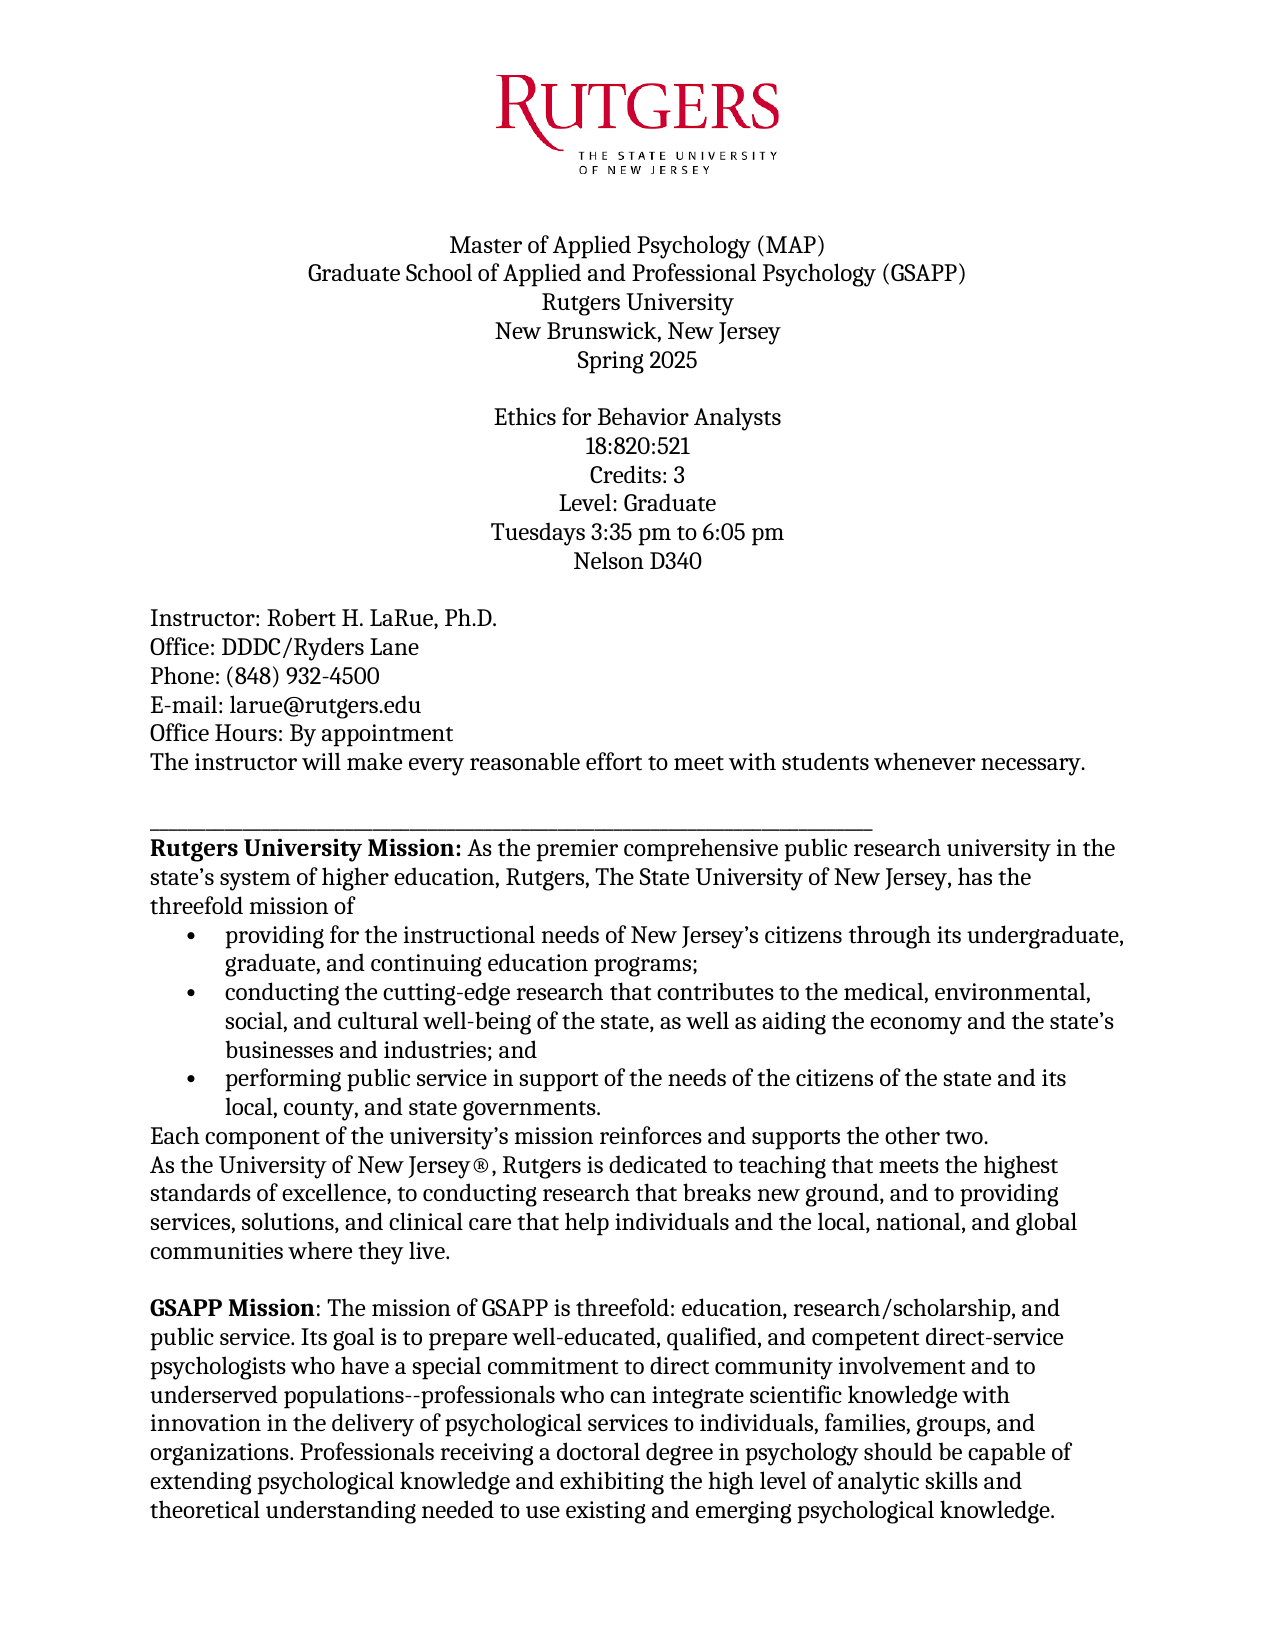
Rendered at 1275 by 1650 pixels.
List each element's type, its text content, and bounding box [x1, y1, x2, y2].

text 18:820:521 [150, 432, 1125, 461]
text ______________________________________________________________________________ [150, 806, 1125, 834]
text Each component of the university’s mission reinforces and supports the other two. [150, 1122, 1125, 1151]
text Spring 2025 [150, 346, 1125, 374]
text Phone: (848) 932-4500 [150, 662, 1125, 691]
text As the University of New Jersey®, Rutgers is dedicated to teaching that meets the highest standards of excellence, to conducting research that breaks new ground, and to providing services, solutions, and clinical care that help individuals and the local, national, and global communities where they live. [150, 1151, 1125, 1266]
list conducting the cutting-edge research that contributes to the medical, environmental, social, and cultural well-being of the state, as well as aiding the economy and the state’s businesses and industries; and [187, 978, 1125, 1064]
text Office Hours: By appointment [150, 719, 1125, 748]
text Credits: 3 [150, 461, 1125, 489]
text Nelson D340 [150, 547, 1125, 576]
text Master of Applied Psychology (MAP) [150, 231, 1125, 259]
picture [496, 75, 779, 174]
text Ethics for Behavior Analysts [150, 403, 1125, 432]
text Rutgers University [150, 288, 1125, 317]
text The instructor will make every reasonable effort to meet with students whenever necessary. [150, 748, 1125, 777]
text Level: Graduate [150, 489, 1125, 518]
list providing for the instructional needs of New Jersey’s citizens through its undergraduate, graduate, and continuing education programs; [187, 921, 1125, 978]
text GSAPP Mission: The mission of GSAPP is threefold: education, research/scholarship, and public service. Its goal is to prepare well-educated, qualified, and competent direct-service psychologists who have a special commitment to direct community involvement and to underserved populations--professionals who can integrate scientific knowledge with innovation in the delivery of psychological services to individuals, families, groups, and organizations. Professionals receiving a doctoral degree in psychology should be capable of extending psychological knowledge and exhibiting the high level of analytic skills and theoretical understanding needed to use existing and emerging psychological knowledge. [150, 1294, 1125, 1524]
text Graduate School of Applied and Professional Psychology (GSAPP) [150, 259, 1125, 288]
text Instructor: Robert H. LaRue, Ph.D. [150, 604, 1125, 633]
text Rutgers University Mission: As the premier comprehensive public research university in the state’s system of higher education, Rutgers, The State University of New Jersey, has the threefold mission of [150, 834, 1125, 921]
text New Brunswick, New Jersey [150, 317, 1125, 346]
list performing public service in support of the needs of the citizens of the state and its local, county, and state governments. [187, 1064, 1125, 1122]
text Tuesdays 3:35 pm to 6:05 pm [150, 518, 1125, 547]
text E-mail: larue@rutgers.edu [150, 691, 1125, 719]
text Office: DDDC/Ryders Lane [150, 633, 1125, 662]
